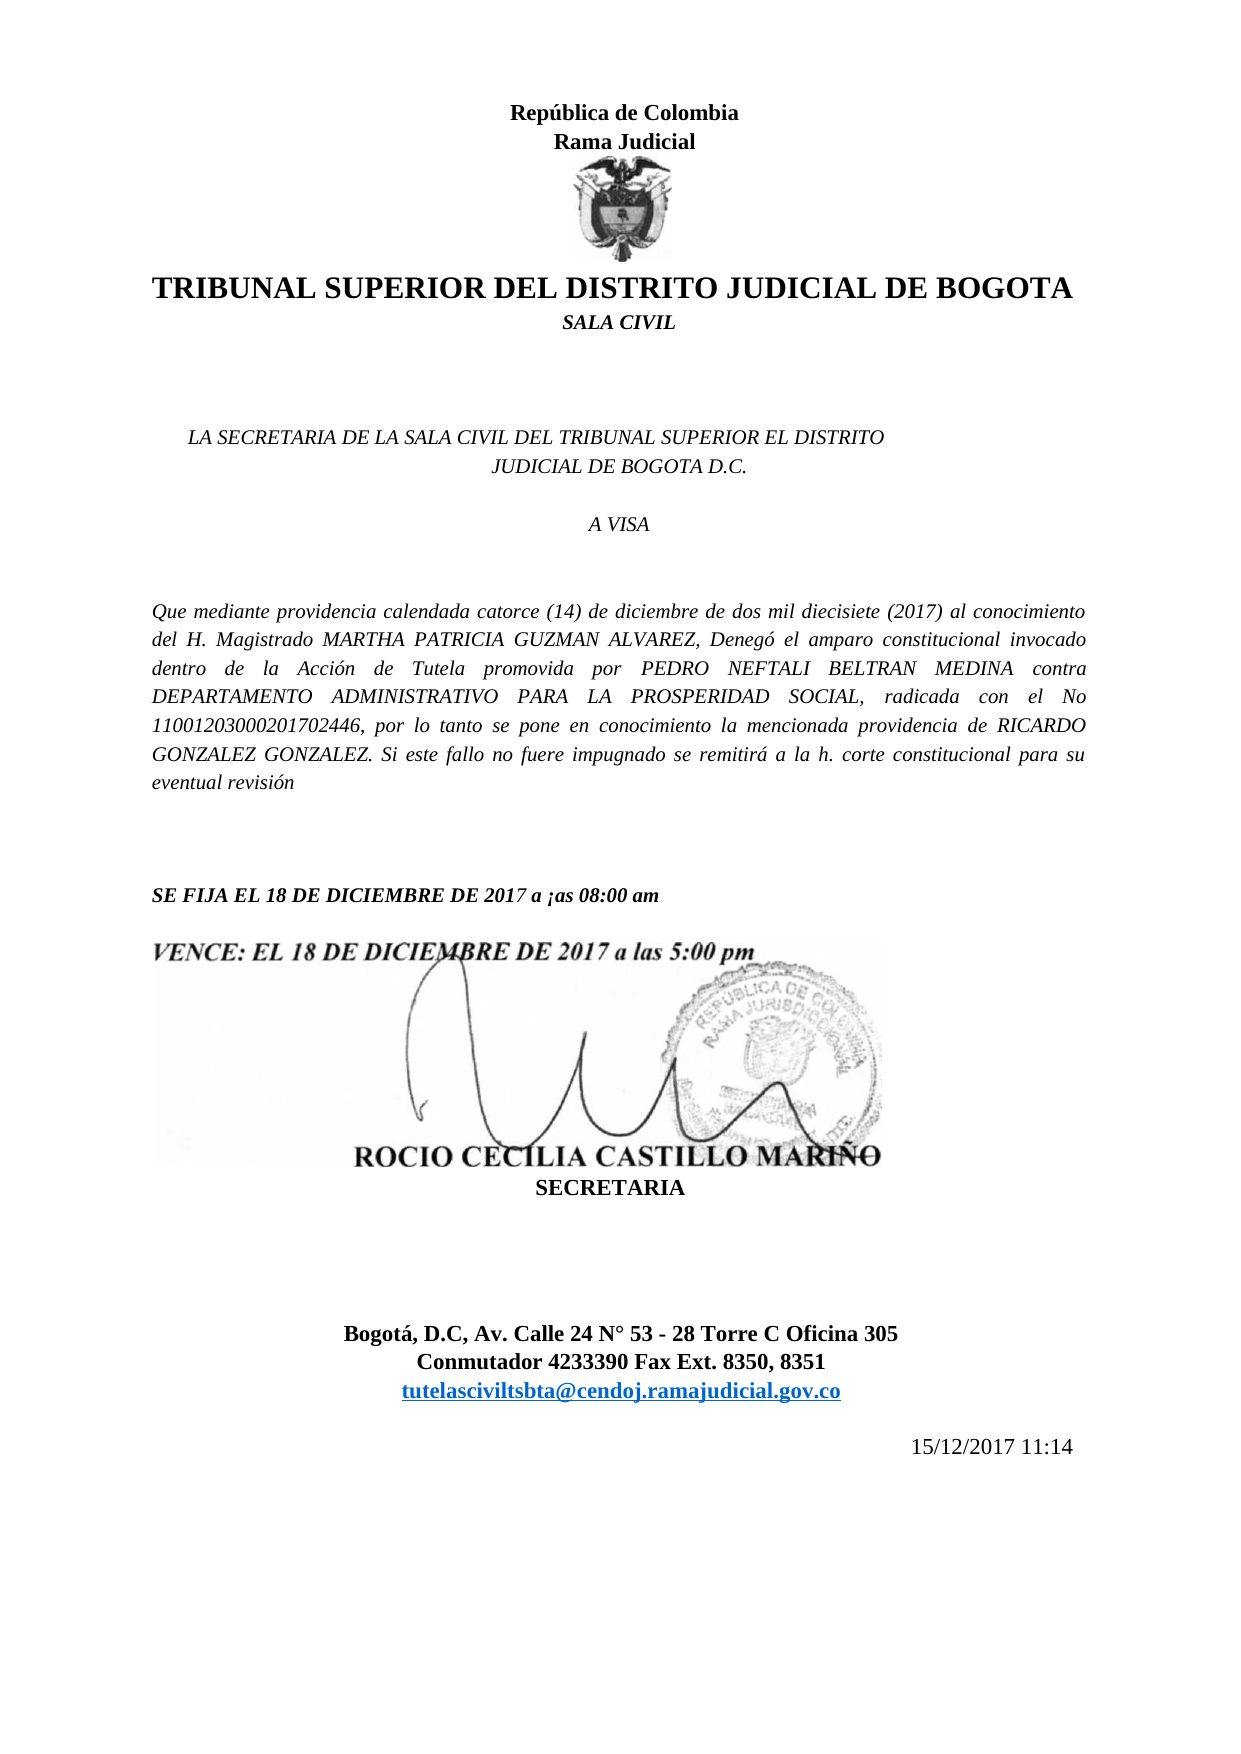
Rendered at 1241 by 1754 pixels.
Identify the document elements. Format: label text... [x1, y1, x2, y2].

text JUDICIAL DE BOGOTA D.C. [152, 454, 1089, 478]
text Bogotá, D.C, Av. Calle 24 N° 53 - 28 Torre C Oficina 305 Conmutador 4233390 Fax Ext. 8350, 8351 tutelasciviltsbta@cendoj.ramajudicial.gov.co [308, 795, 935, 1404]
text A VISA [152, 512, 1089, 536]
text 15/12/2017 11:14 [911, 1433, 1089, 1460]
text SALA CIVIL [152, 310, 1089, 334]
text LA SECRETARIA DE LA SALA CIVIL DEL TRIBUNAL SUPERIOR EL DISTRITO [188, 425, 1089, 449]
text TRIBUNAL SUPERIOR DEL DISTRITO JUDICIAL DE BOGOTA [152, 97, 1089, 307]
text Que mediante providencia calendada catorce (14) de diciembre de dos mil diecisiete (2017) al conocimiento del H. Magistrado MARTHA PATRICIA GUZMAN ALVAREZ, Denegó el amparo constitucional invocado dentro de la Acción de Tutela promovida por PEDRO NEFTALI BELTRAN MEDINA contra DEPARTAMENTO ADMINISTRATIVO PARA LA PROSPERIDAD SOCIAL, radicada con el No 11001203000201702446, por lo tanto se pone en conocimiento la mencionada providencia de RICARDO GONZALEZ GONZALEZ. Si este fallo no fuere impugnado se remitirá a la h. corte constitucional para su eventual revisión [152, 595, 1089, 795]
